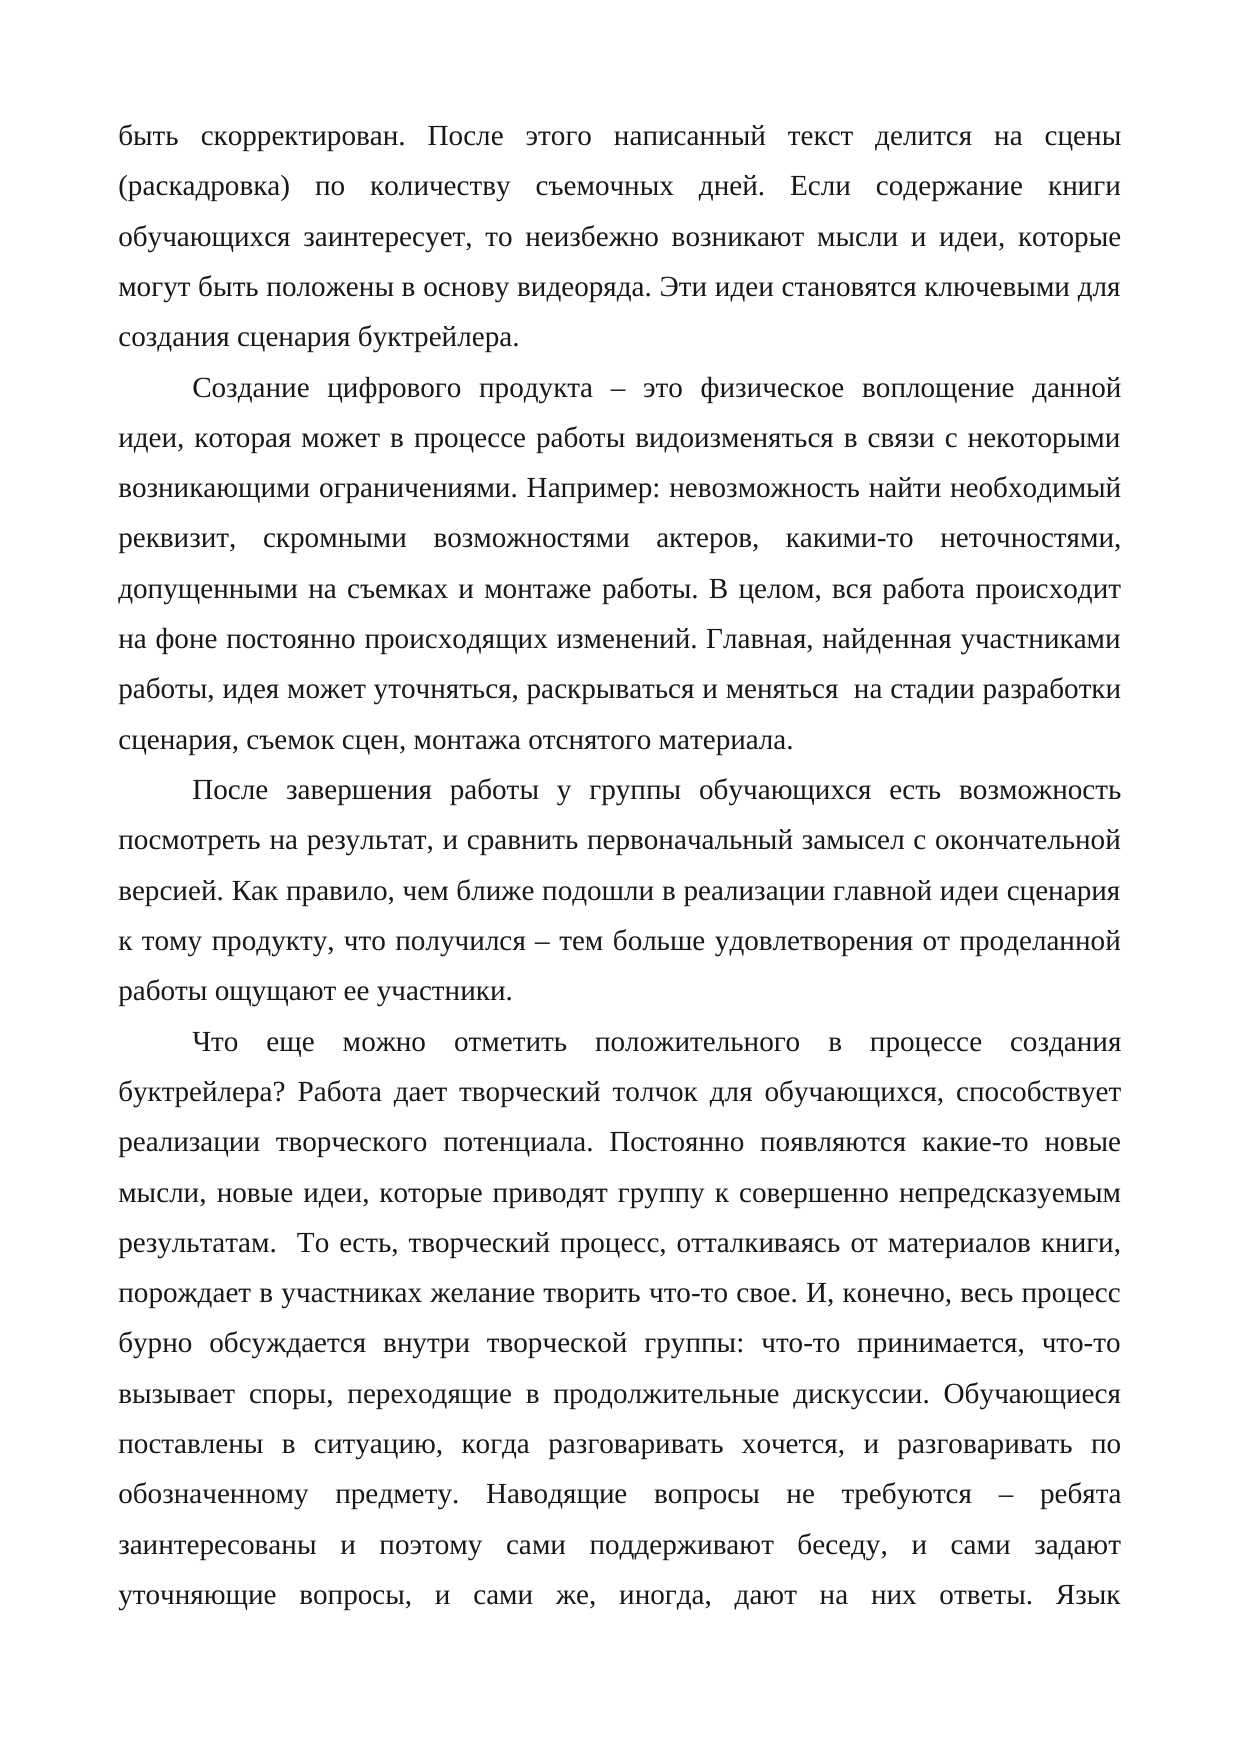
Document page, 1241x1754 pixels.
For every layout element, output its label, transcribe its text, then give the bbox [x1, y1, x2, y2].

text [118, 1024, 1122, 1611]
text После завершения работы у группы обучающихся есть возможность посмотреть на результат, и сравнить первоначальный замысел с окончательной версией. Как правило, чем ближе подошли в реализации главной идеи сценария к тому продукту, что получился – тем больше удовлетворения от проделанной работы ощущают ее участники. [118, 772, 1122, 1007]
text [118, 118, 1122, 353]
text Создание цифрового продукта – это физическое воплощение данной идеи, которая может в процессе работы видоизменяться в связи с некоторыми возникающими ограничениями. Например: невозможность найти необходимый реквизит, скромными возможностями актеров, какими-то неточностями, допущенными на съемках и монтаже работы. В целом, вся работа происходит на фоне постоянно происходящих изменений. Главная, найденная участниками работы, идея может уточняться, раскрываться и меняться на стадии разработки сценария, съемок сцен, монтажа отснятого материала. [118, 370, 1122, 755]
